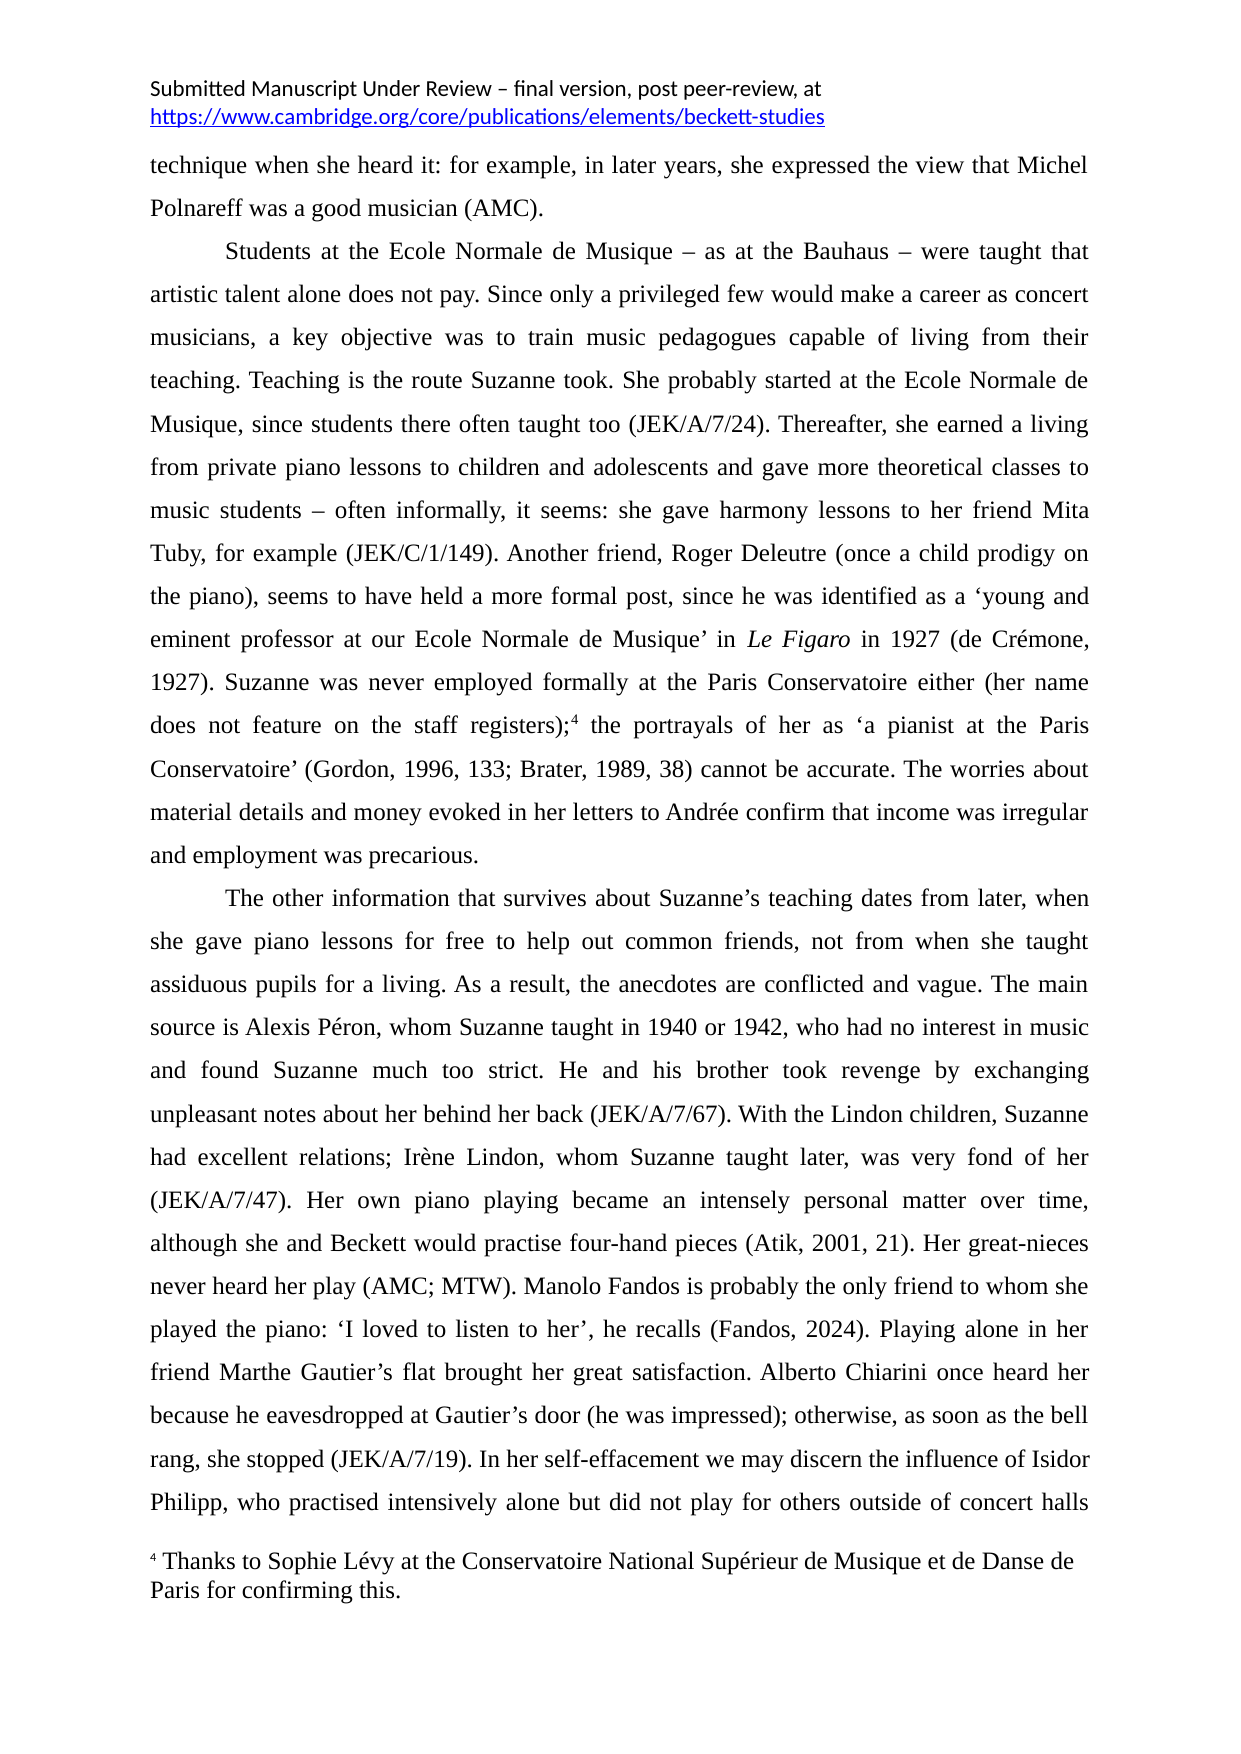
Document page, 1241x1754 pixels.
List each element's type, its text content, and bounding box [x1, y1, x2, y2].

text Students at the Ecole Normale de Musique – as at the Bauhaus – were taught that artistic talent alone does not pay. Since only a privileged few would make a career as concert musicians, a key objective was to train music pedagogues capable of living from their teaching. Teaching is the route Suzanne took. She probably started at the Ecole Normale de Musique, since students there often taught too (JEK/A/7/24). Thereafter, she earned a living from private piano lessons to children and adolescents and gave more theoretical classes to music students – often informally, it seems: she gave harmony lessons to her friend Mita Tuby, for example (JEK/C/1/149). Another friend, Roger Deleutre (once a child prodigy on the piano), seems to have held a more formal post, since he was identified as a ‘young and eminent professor at our Ecole Normale de Musique’ in Le Figaro in 1927 (de Crémone, 1927). Suzanne was never employed formally at the Paris Conservatoire either (her name does not feature on the staff registers); the portrayals of her as ‘a pianist at the Paris Conservatoire’ (Gordon, 1996, 133; Brater, 1989, 38) cannot be accurate. The worries about material details and money evoked in her letters to Andrée confirm that income was irregular and employment was precarious. [150, 236, 1090, 869]
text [150, 150, 1090, 222]
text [150, 883, 1090, 1516]
